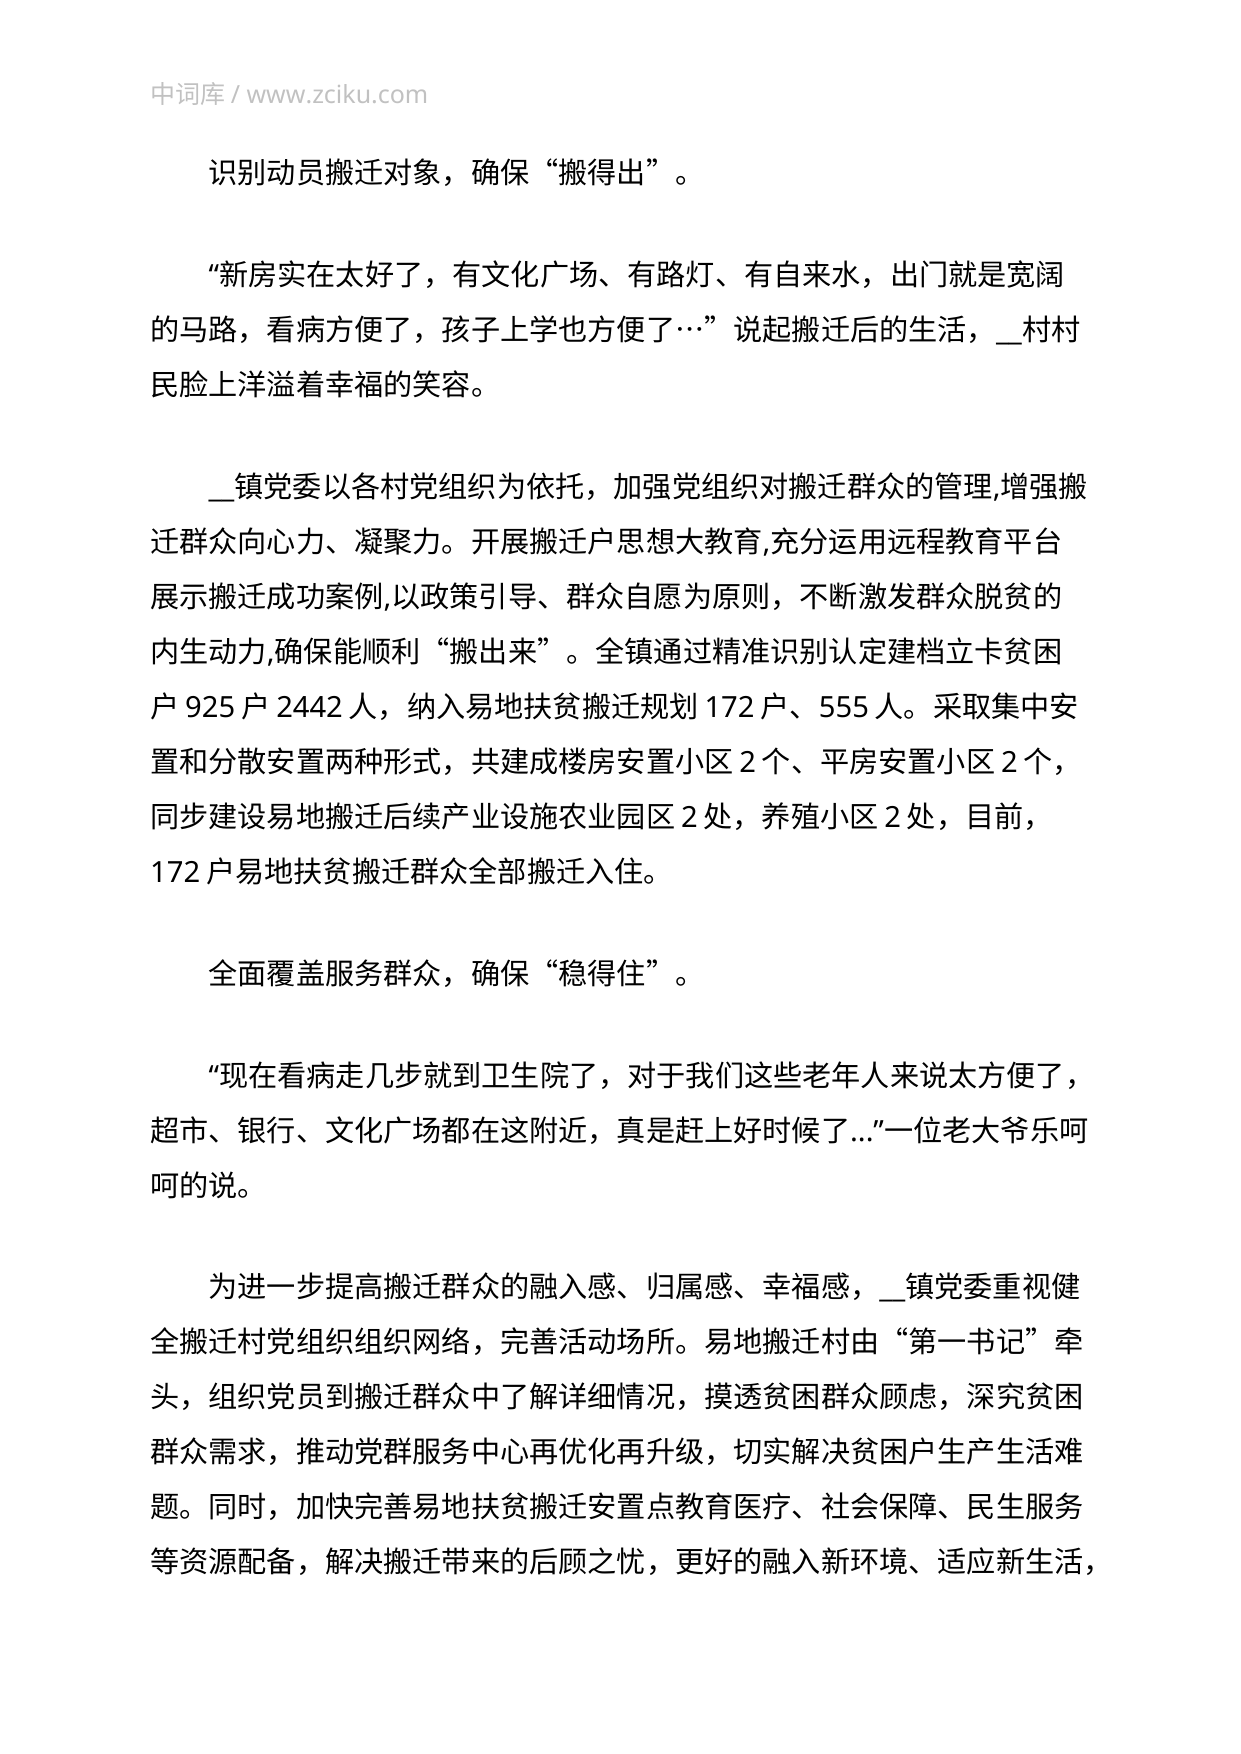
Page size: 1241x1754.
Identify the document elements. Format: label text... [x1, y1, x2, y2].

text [150, 1264, 1090, 1581]
text __镇党委以各村党组织为依托，加强党组织对搬迁群众的管理,增强搬迁群众向心力、凝聚力。开展搬迁户思想大教育,充分运用远程教育平台展示搬迁成功案例,以政策引导、群众自愿为原则，不断激发群众脱贫的内生动力,确保能顺利“搬出来”。全镇通过精准识别认定建档立卡贫困户925户2442人，纳入易地扶贫搬迁规划172户、555人。采取集中安置和分散安置两种形式，共建成楼房安置小区2个、平房安置小区2个，同步建设易地搬迁后续产业设施农业园区2处，养殖小区2处，目前，172户易地扶贫搬迁群众全部搬迁入住。 [150, 463, 1090, 891]
text “现在看病走几步就到卫生院了，对于我们这些老年人来说太方便了，超市、银行、文化广场都在这附近，真是赶上好时候了...”一位老大爷乐呵呵的说。 [150, 1052, 1090, 1204]
text 识别动员搬迁对象，确保“搬得出”。 [150, 150, 1090, 192]
text 全面覆盖服务群众，确保“稳得住”。 [150, 951, 1090, 993]
text “新房实在太好了，有文化广场、有路灯、有自来水，出门就是宽阔的马路，看病方便了，孩子上学也方便了…”说起搬迁后的生活，__村村民脸上洋溢着幸福的笑容。 [150, 252, 1090, 404]
